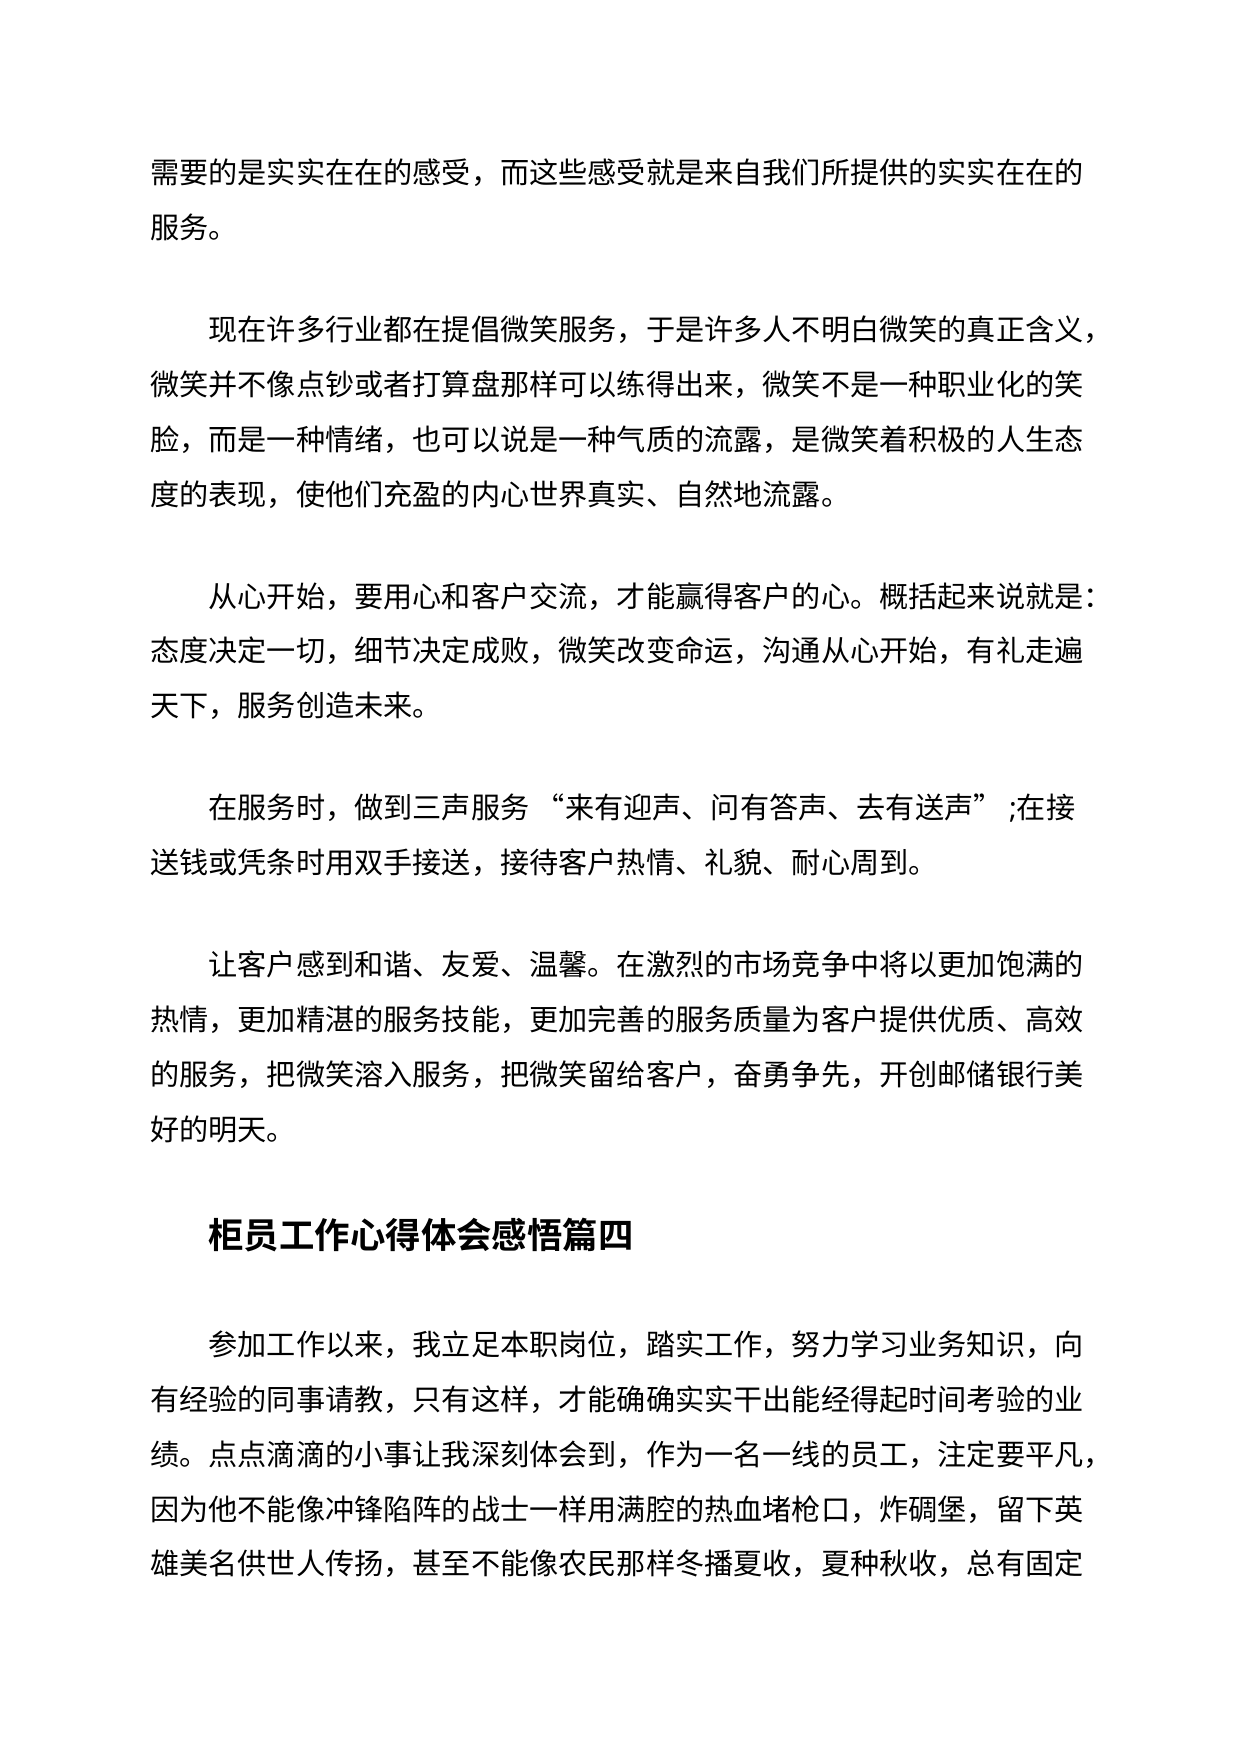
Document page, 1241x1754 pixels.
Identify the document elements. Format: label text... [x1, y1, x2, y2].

text 让客户感到和谐、友爱、温馨。在激烈的市场竞争中将以更加饱满的热情，更加精湛的服务技能，更加完善的服务质量为客户提供优质、高效的服务，把微笑溶入服务，把微笑留给客户，奋勇争先，开创邮储银行美好的明天。 [150, 941, 1090, 1148]
text 现在许多行业都在提倡微笑服务，于是许多人不明白微笑的真正含义，微笑并不像点钞或者打算盘那样可以练得出来，微笑不是一种职业化的笑脸，而是一种情绪，也可以说是一种气质的流露，是微笑着积极的人生态度的表现，使他们充盈的内心世界真实、自然地流露。 [150, 307, 1090, 514]
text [150, 150, 1090, 247]
text 从心开始，要用心和客户交流，才能赢得客户的心。概括起来说就是：态度决定一切，细节决定成败，微笑改变命运，沟通从心开始，有礼走遍天下，服务创造未来。 [150, 573, 1090, 725]
text 柜员工作心得体会感悟篇四 [150, 1208, 1090, 1259]
text 在服务时，做到三声服务 “来有迎声、问有答声、去有送声” ;在接送钱或凭条时用双手接送，接待客户热情、礼貌、耐心周到。 [150, 785, 1090, 882]
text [150, 1321, 1090, 1583]
